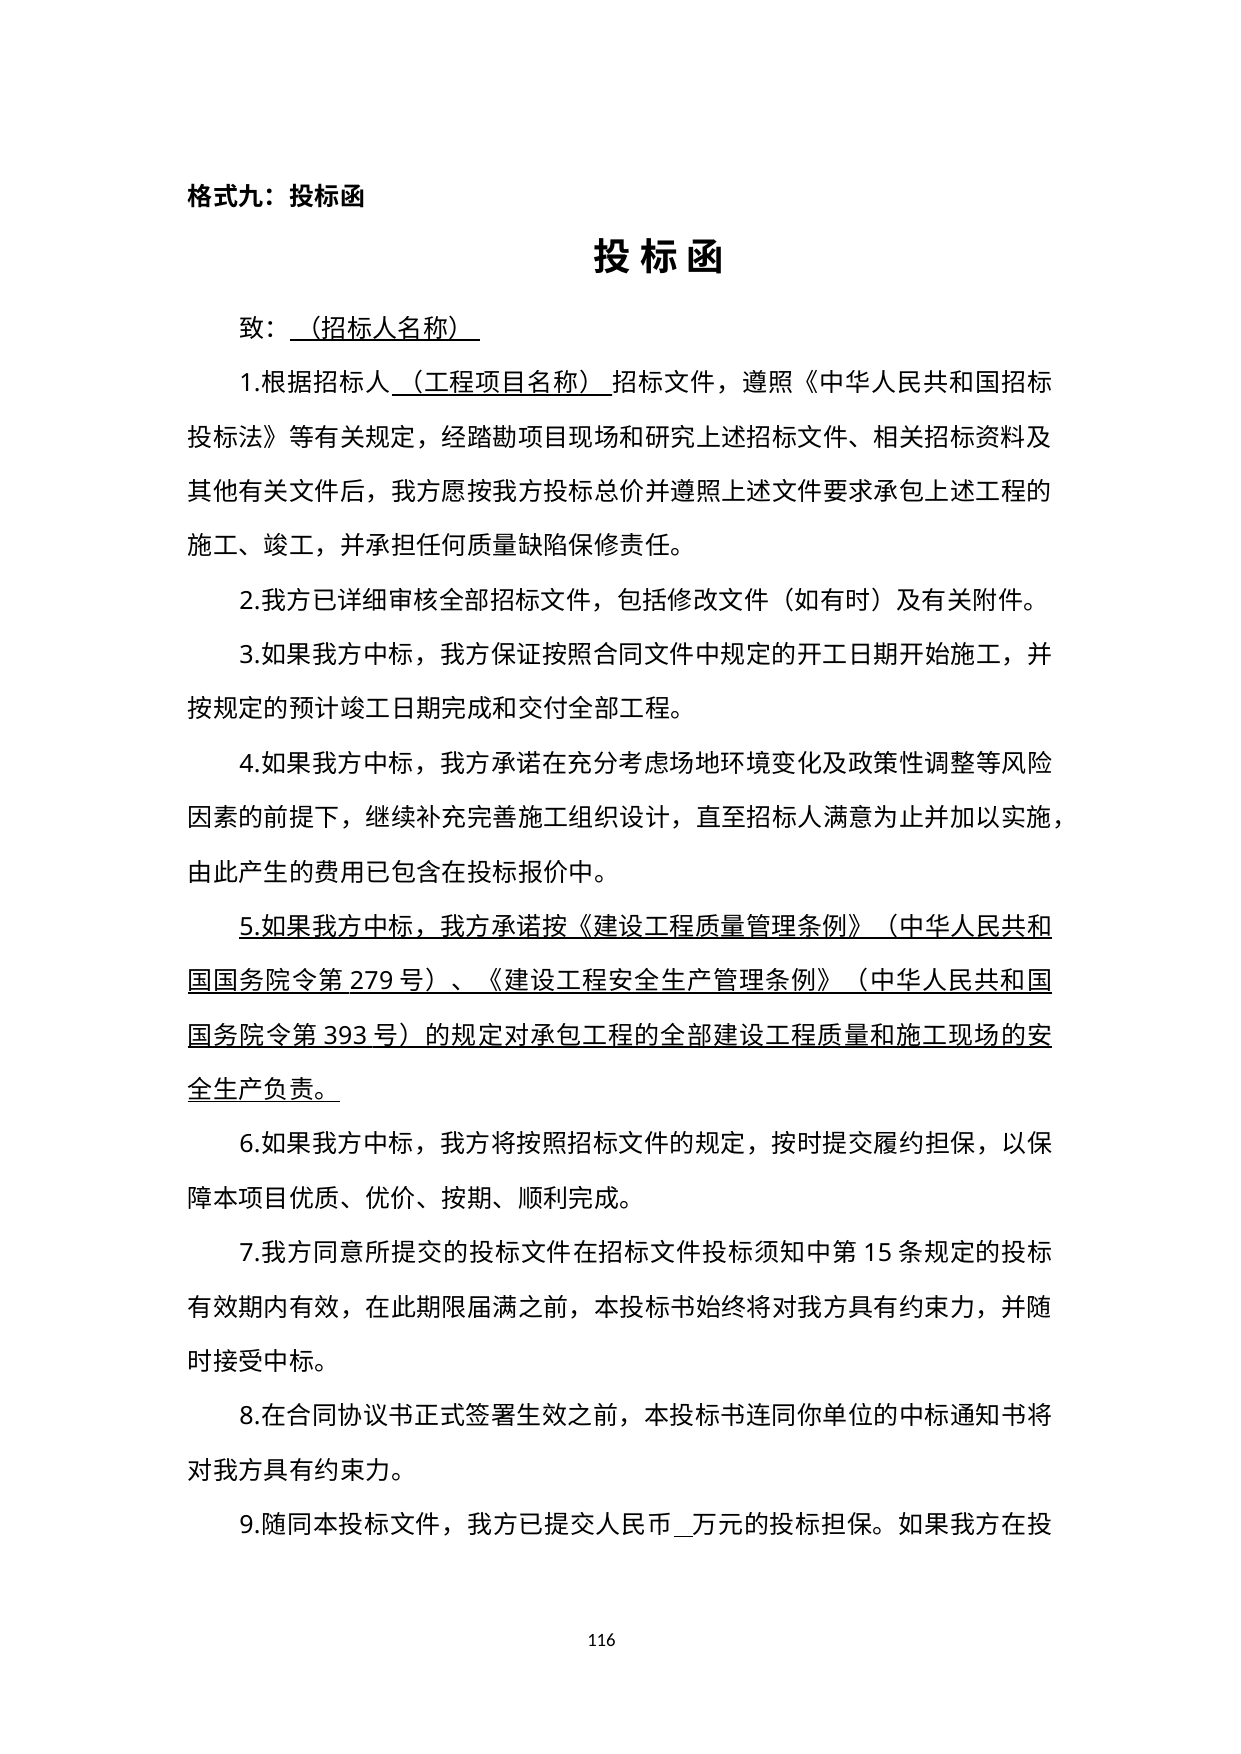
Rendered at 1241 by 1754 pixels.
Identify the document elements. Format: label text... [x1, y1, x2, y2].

text 8.在合同协议书正式签署生效之前，本投标书连同你单位的中标通知书将对我方具有约束力。 [187, 1396, 1053, 1486]
text 投 标 函 [187, 227, 1053, 281]
text 7.我方同意所提交的投标文件在招标文件投标须知中第15条规定的投标有效期内有效，在此期限届满之前，本投标书始终将对我方具有约束力，并随时接受中标。 [187, 1233, 1053, 1378]
text 5.如果我方中标，我方承诺按《建设工程质量管理条例》（中华人民共和国国务院令第279号）、《建设工程安全生产管理条例》（中华人民共和国国务院令第393号）的规定对承包工程的全部建设工程质量和施工现场的安全生产负责。 [187, 906, 1053, 1106]
text 格式九：投标函 [187, 162, 1053, 227]
text 1.根据招标人 （工程项目名称） 招标文件，遵照《中华人民共和国招标投标法》等有关规定，经踏勘项目现场和研究上述招标文件、相关招标资料及其他有关文件后，我方愿按我方投标总价并遵照上述文件要求承包上述工程的施工、竣工，并承担任何质量缺陷保修责任。 [187, 363, 1053, 562]
text 致： （招标人名称） [187, 308, 1053, 344]
text 2.我方已详细审核全部招标文件，包括修改文件（如有时）及有关附件。 [187, 580, 1053, 616]
text 6.如果我方中标，我方将按照招标文件的规定，按时提交履约担保，以保障本项目优质、优价、按期、顺利完成。 [187, 1124, 1053, 1214]
text 4.如果我方中标，我方承诺在充分考虑场地环境变化及政策性调整等风险因素的前提下，继续补充完善施工组织设计，直至招标人满意为止并加以实施，由此产生的费用已包含在投标报价中。 [187, 743, 1053, 888]
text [187, 1504, 1053, 1541]
text 3.如果我方中标，我方保证按照合同文件中规定的开工日期开始施工，并按规定的预计竣工日期完成和交付全部工程。 [187, 634, 1053, 725]
